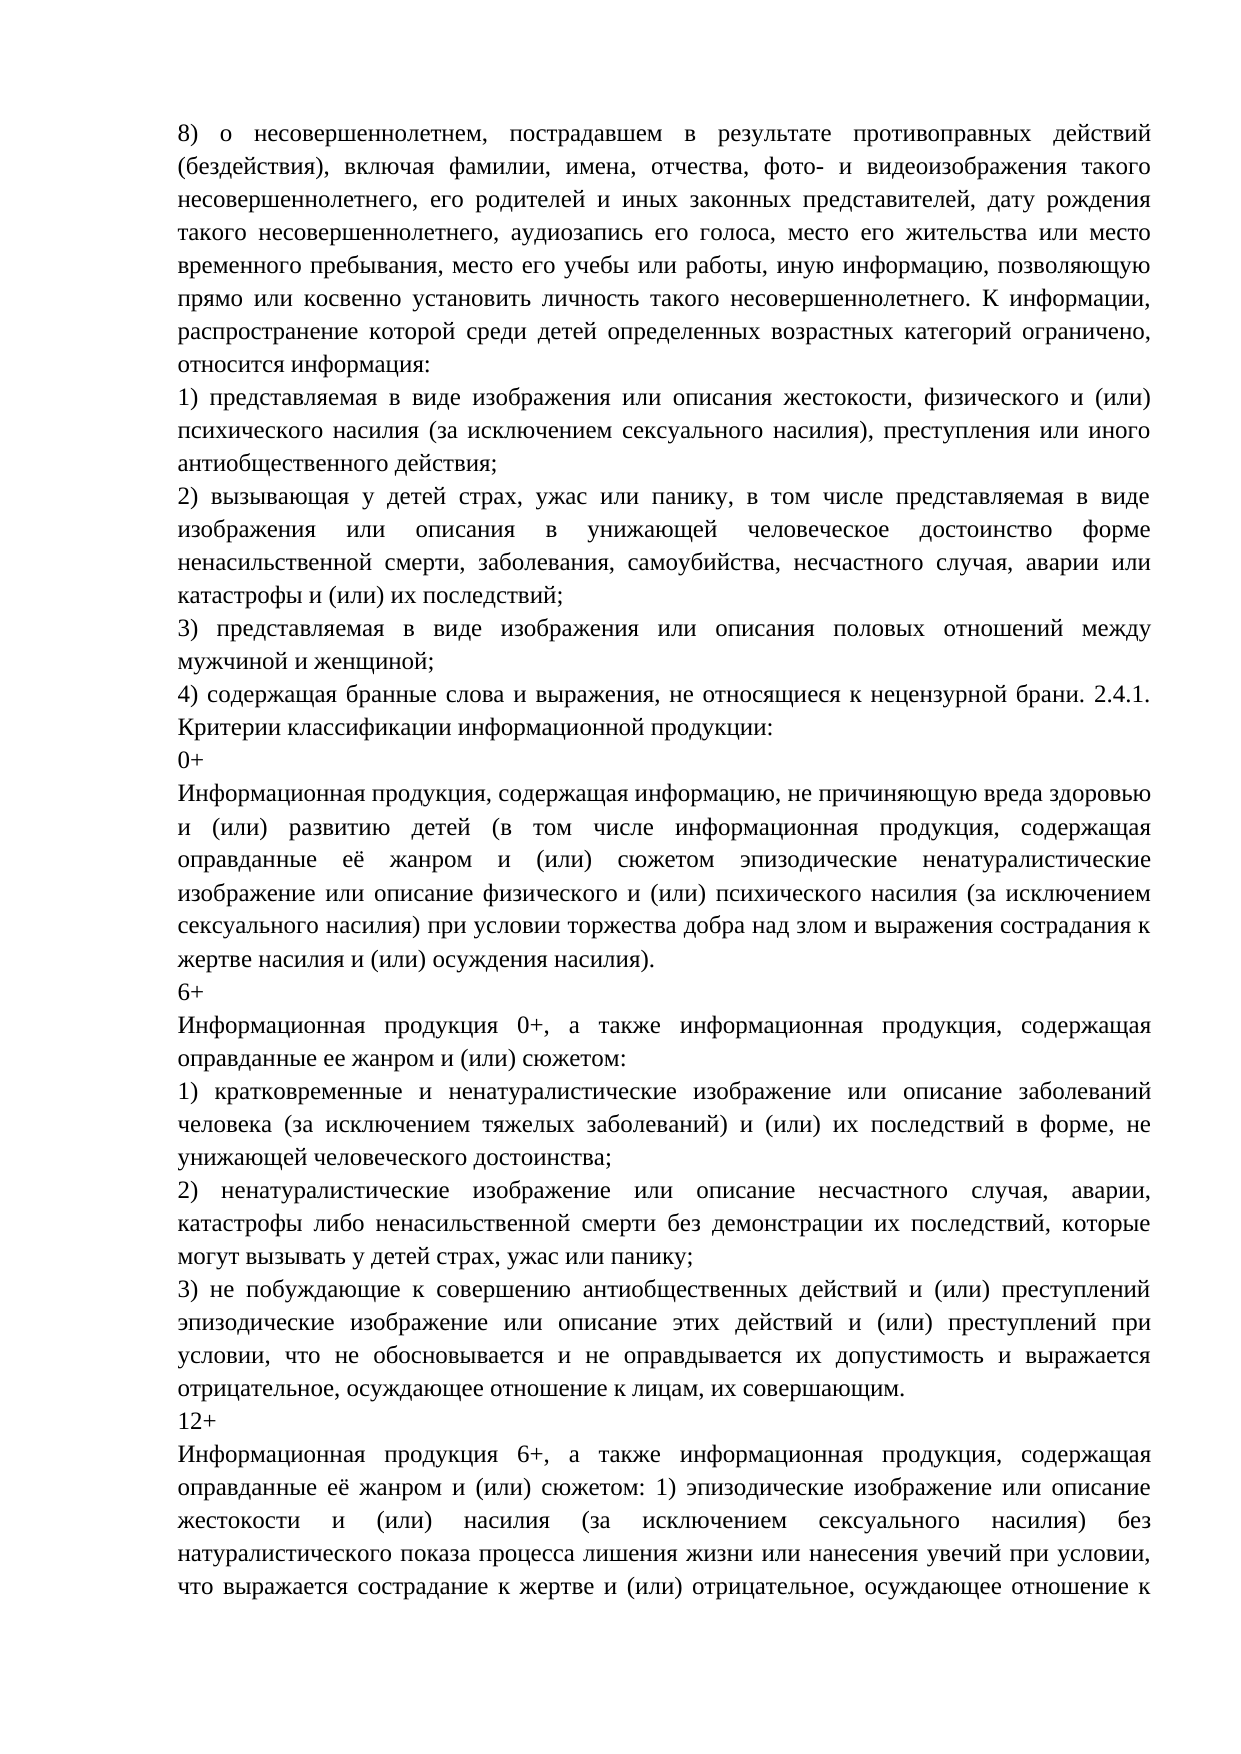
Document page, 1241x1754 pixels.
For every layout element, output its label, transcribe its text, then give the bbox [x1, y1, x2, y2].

text 2) вызывающая у детей страх, ужас или панику, в том числе представляемая в виде изображения или описания в унижающей человеческое достоинство форме ненасильственной смерти, заболевания, самоубийства, несчастного случая, аварии или катастрофы и (или) их последствий; [177, 481, 1152, 609]
text 1) кратковременные и ненатуралистические изображение или описание заболеваний человека (за исключением тяжелых заболеваний) и (или) их последствий в форме, не унижающей человеческого достоинства; [177, 1076, 1152, 1171]
text 3) не побуждающие к совершению антиобщественных действий и (или) преступлений эпизодические изображение или описание этих действий и (или) преступлений при условии, что не обосновывается и не оправдывается их допустимость и выражается отрицательное, осуждающее отношение к лицам, их совершающим. [177, 1274, 1152, 1402]
text 2) ненатуралистические изображение или описание несчастного случая, аварии, катастрофы либо ненасильственной смерти без демонстрации их последствий, которые могут вызывать у детей страх, ужас или панику; [177, 1175, 1152, 1269]
text 12+ [177, 1406, 1152, 1435]
text 8) о несовершеннолетнем, пострадавшем в результате противоправных действий (бездействия), включая фамилии, имена, отчества, фото- и видеоизображения такого несовершеннолетнего, его родителей и иных законных представителей, дату рождения такого несовершеннолетнего, аудиозапись его голоса, место его жительства или место временного пребывания, место его учебы или работы, иную информацию, позволяющую прямо или косвенно установить личность такого несовершеннолетнего. К информации, распространение которой среди детей определенных возрастных категорий ограничено, относится информация: [177, 118, 1152, 378]
text 4) содержащая бранные слова и выражения, не относящиеся к нецензурной брани. 2.4.1. Критерии классификации информационной продукции: [177, 679, 1152, 741]
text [177, 1439, 1152, 1600]
text Информационная продукция 0+, а также информационная продукция, содержащая оправданные ее жанром и (или) сюжетом: [177, 1010, 1152, 1071]
text Информационная продукция, содержащая информацию, не причиняющую вреда здоровью и (или) развитию детей (в том числе информационная продукция, содержащая оправданные её жанром и (или) сюжетом эпизодические ненатуралистические изображение или описание физического и (или) психического насилия (за исключением сексуального насилия) при условии торжества добра над злом и выражения сострадания к жертве насилия и (или) осуждения насилия). [177, 778, 1152, 972]
text 0+ [177, 746, 1152, 774]
text 3) представляемая в виде изображения или описания половых отношений между мужчиной и женщиной; [177, 613, 1152, 675]
text 1) представляемая в виде изображения или описания жестокости, физического и (или) психического насилия (за исключением сексуального насилия), преступления или иного антиобщественного действия; [177, 382, 1152, 477]
text 6+ [177, 977, 1152, 1005]
